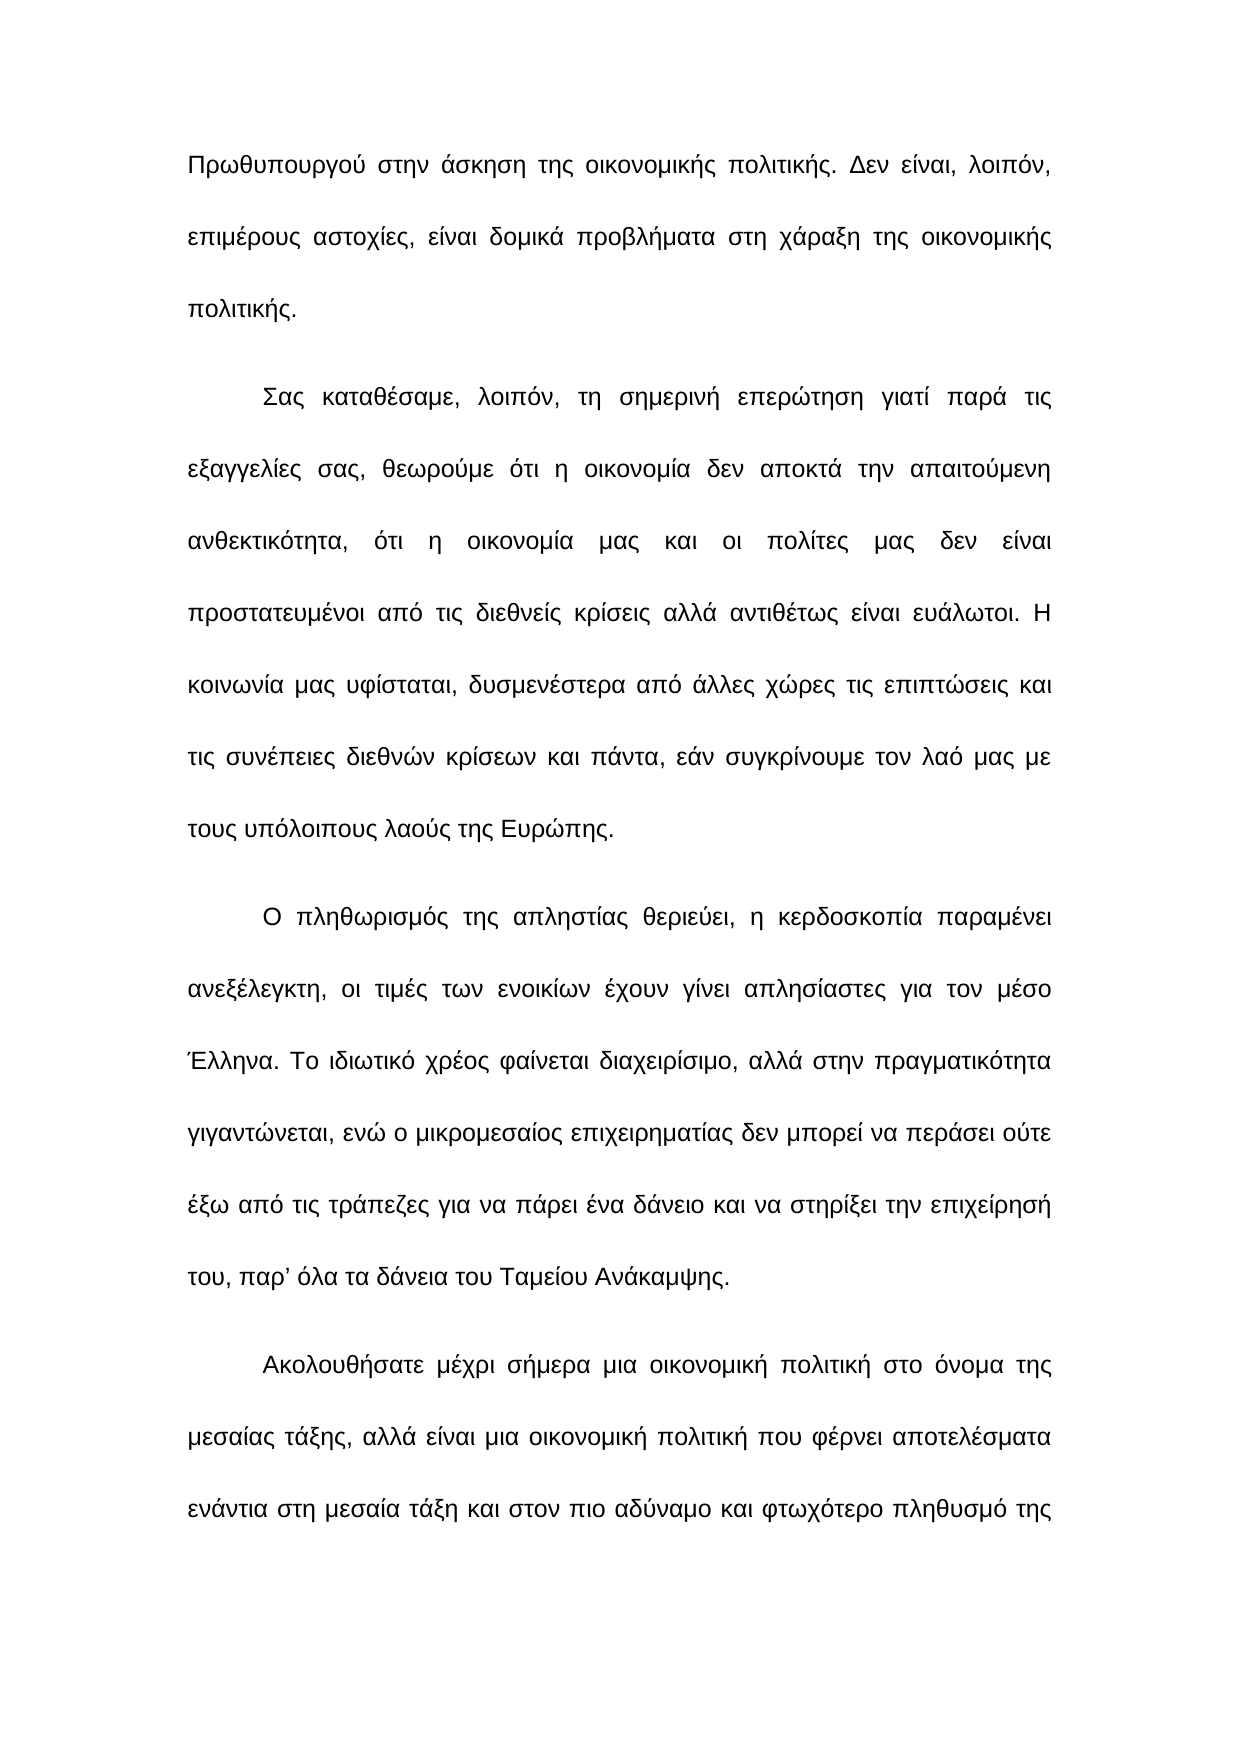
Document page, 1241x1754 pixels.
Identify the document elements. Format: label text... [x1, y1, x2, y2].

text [187, 150, 1053, 322]
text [187, 1350, 1053, 1522]
text Ο πληθωρισμός της απληστίας θεριεύει, η κερδοσκοπία παραμένει ανεξέλεγκτη, οι τιμές των ενοικίων έχουν γίνει απλησίαστες για τον μέσο Έλληνα. Το ιδιωτικό χρέος φαίνεται διαχειρίσιμο, αλλά στην πραγματικότητα γιγαντώνεται, ενώ ο μικρομεσαίος επιχειρηματίας δεν μπορεί να περάσει ούτε έξω από τις τράπεζες για να πάρει ένα δάνειο και να στηρίξει την επιχείρησή του, παρ’ όλα τα δάνεια του Ταμείου Ανάκαμψης. [187, 902, 1053, 1290]
text Σας καταθέσαμε, λοιπόν, τη σημερινή επερώτηση γιατί παρά τις εξαγγελίες σας, θεωρούμε ότι η οικονομία δεν αποκτά την απαιτούμενη ανθεκτικότητα, ότι η οικονομία μας και οι πολίτες μας δεν είναι προστατευμένοι από τις διεθνείς κρίσεις αλλά αντιθέτως είναι ευάλωτοι. Η κοινωνία μας υφίσταται, δυσμενέστερα από άλλες χώρες τις επιπτώσεις και τις συνέπειες διεθνών κρίσεων και πάντα, εάν συγκρίνουμε τον λαό μας με τους υπόλοιπους λαούς της Ευρώπης. [187, 382, 1053, 842]
